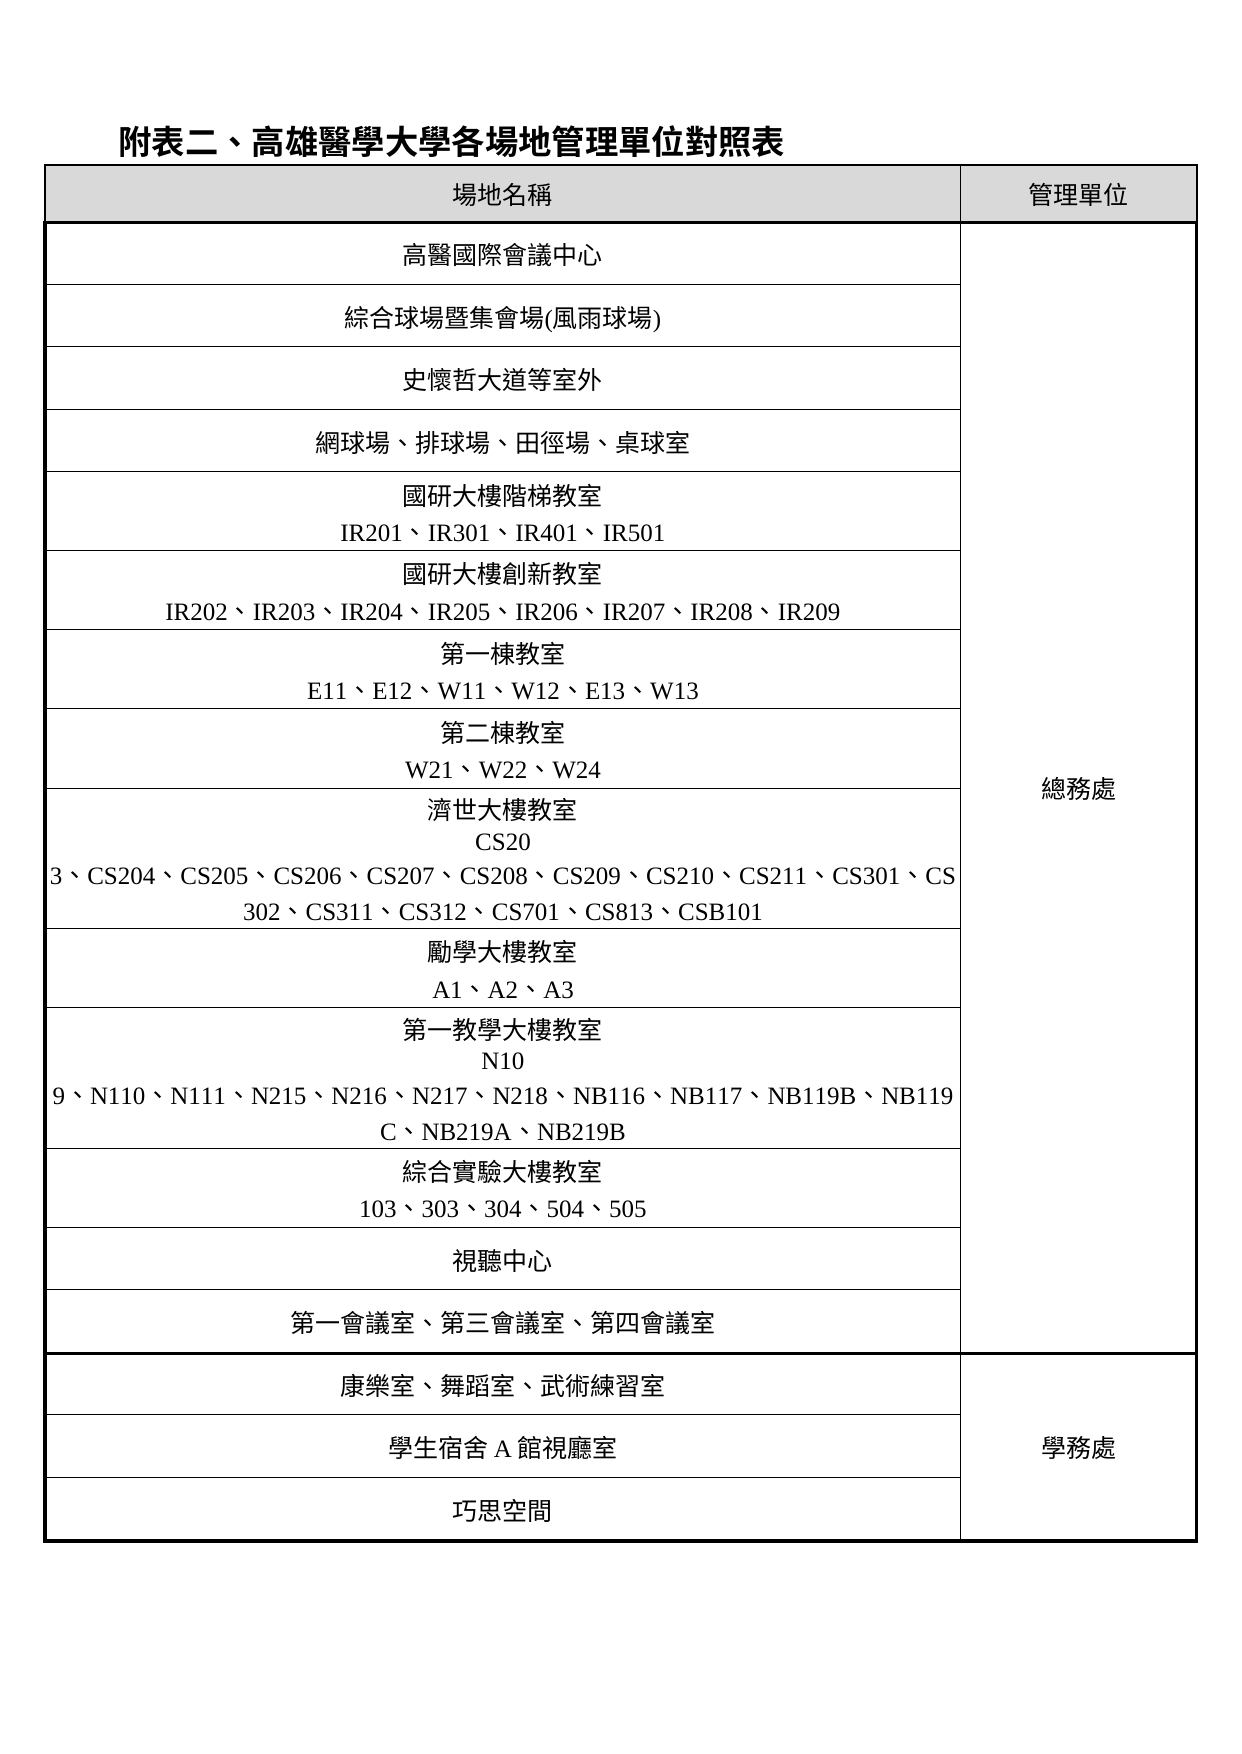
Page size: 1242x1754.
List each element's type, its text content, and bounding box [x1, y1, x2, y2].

table_cell 綜合實驗大樓教室 103、303、304、504、505 [47, 1149, 960, 1227]
table_cell 第二棟教室 W21、W22、W24 [47, 709, 960, 787]
table_cell 國研大樓階梯教室 IR201、IR301、IR401、IR501 [47, 472, 960, 550]
table_cell 總務處 [961, 224, 1195, 1352]
table_cell 國研大樓創新教室 IR202、IR203、IR204、IR205、IR206、IR207、IR208、IR209 [47, 551, 960, 629]
table_cell 綜合球場暨集會場(風雨球場) [47, 285, 960, 346]
table_cell 高醫國際會議中心 [47, 224, 960, 284]
table_cell 網球場、排球場、田徑場、桌球室 [47, 410, 960, 471]
table_cell 勵學大樓教室 A1、A2、A3 [47, 929, 960, 1007]
table_cell 巧思空間 [47, 1478, 960, 1539]
table_cell 第一棟教室 E11、E12、W11、W12、E13、W13 [47, 630, 960, 708]
table_header 管理單位 [961, 166, 1196, 221]
table_cell 學生宿舍A館視廳室 [47, 1415, 960, 1477]
table_header 場地名稱 [46, 166, 960, 221]
table_cell 第一教學大樓教室 N109、N110、N111、N215、N216、N217、N218、NB116、NB117、NB119B、NB119C、NB219A、NB219B [47, 1008, 960, 1148]
table_cell 視聽中心 [47, 1228, 960, 1289]
table_cell 濟世大樓教室 CS203、CS204、CS205、CS206、CS207、CS208、CS209、CS210、CS211、CS301、CS302、CS311、CS312、CS701、CS813、CSB101 [47, 789, 960, 928]
table_cell 第一會議室、第三會議室、第四會議室 [47, 1290, 960, 1352]
text 附表二、高雄醫學大學各場地管理單位對照表 [118, 118, 1123, 164]
table_cell 康樂室、舞蹈室、武術練習室 [47, 1355, 960, 1414]
table_cell 史懷哲大道等室外 [47, 347, 960, 409]
table_cell 學務處 [961, 1355, 1195, 1539]
